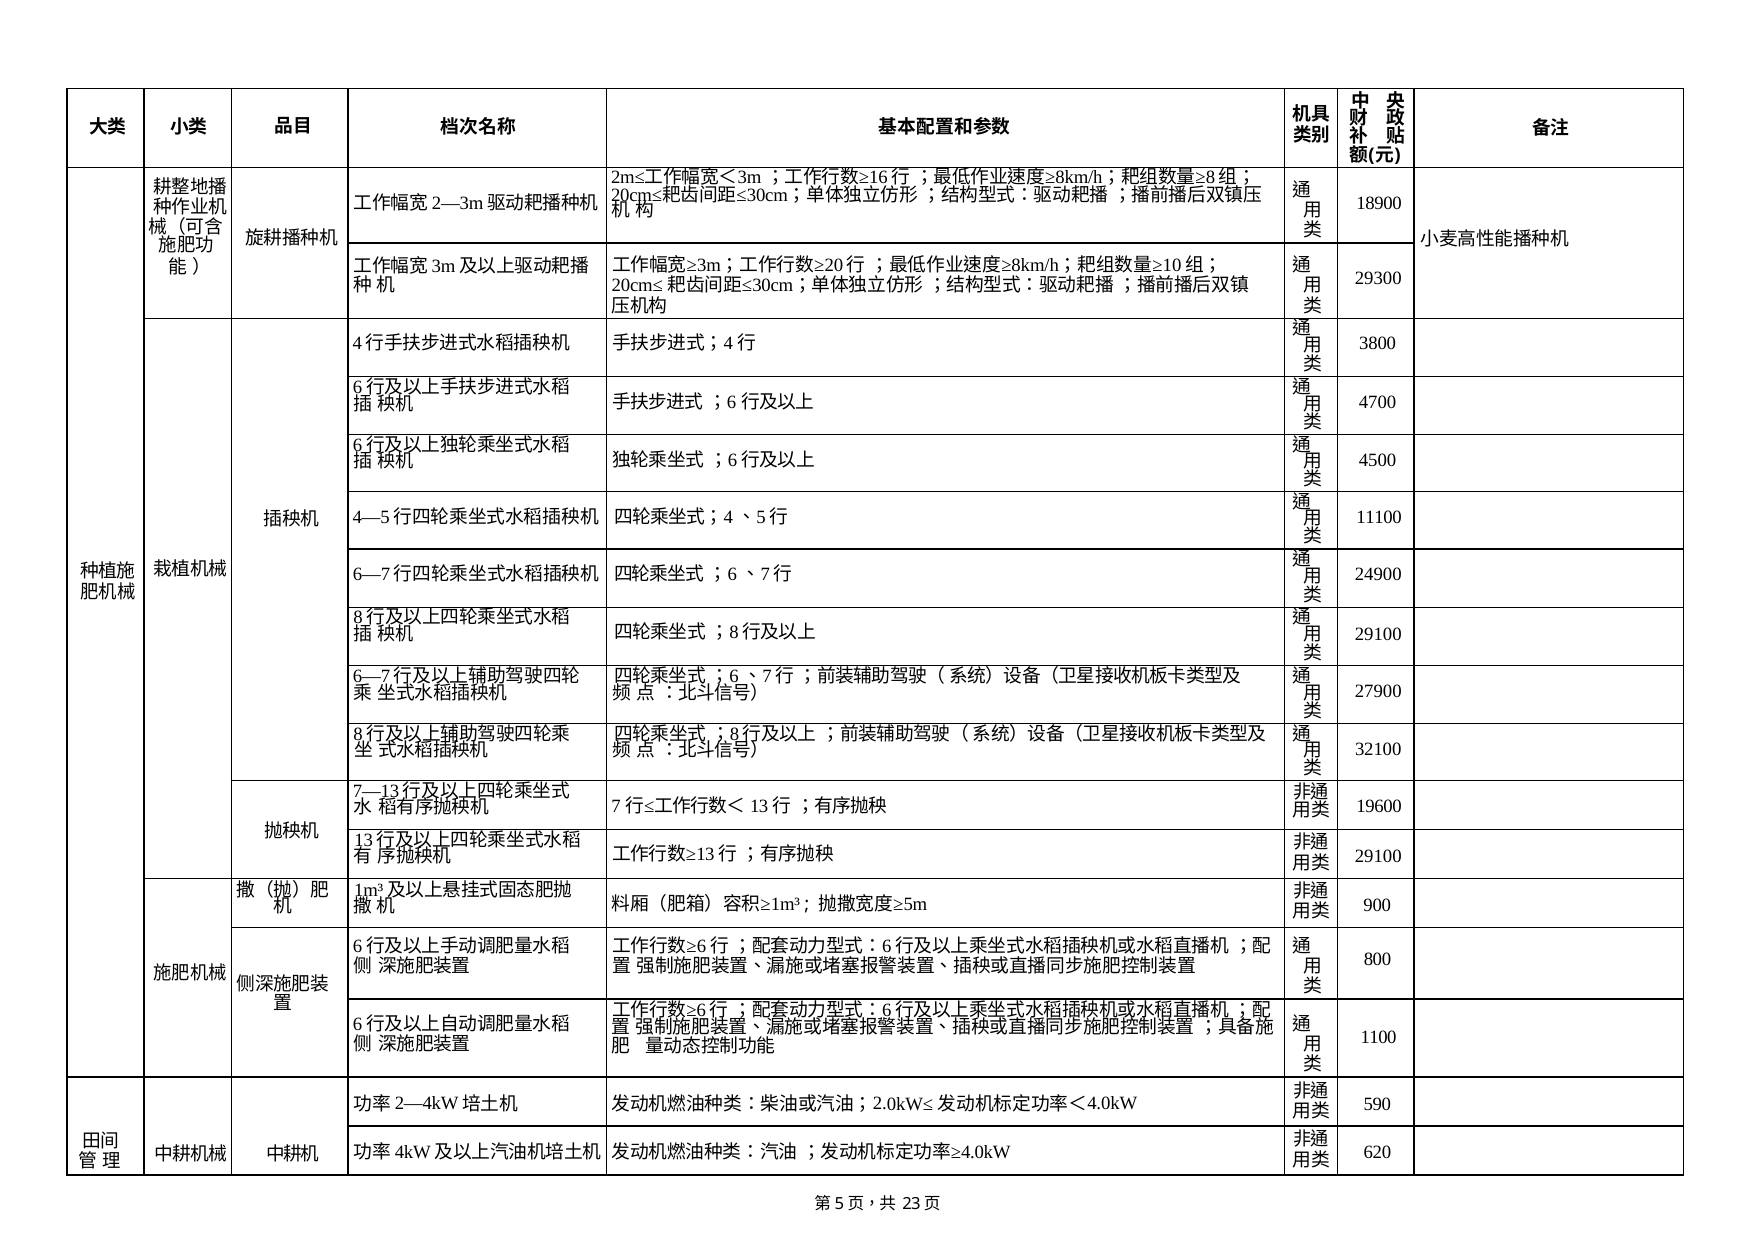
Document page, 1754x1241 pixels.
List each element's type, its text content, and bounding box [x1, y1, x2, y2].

table_cell 18900 [1338, 168, 1413, 242]
table_cell 19600 [1338, 781, 1413, 829]
table_cell [1415, 724, 1683, 780]
table_cell 中耕机械 [145, 1078, 231, 1174]
table_cell 通用 类 [1285, 319, 1337, 376]
table_cell 工作幅宽3m及以上驱动耙播种 机 [349, 244, 606, 317]
table_cell 非通 用类 [1285, 1078, 1337, 1125]
table_cell [1415, 928, 1683, 998]
table_cell 29300 [1338, 244, 1413, 317]
table_cell [1415, 666, 1683, 722]
table_cell 6行及以上手动调肥量水稻侧 深施肥装置 [349, 928, 606, 998]
table_cell 通用 类 [1285, 928, 1337, 998]
table_cell 非通 用类 [1285, 879, 1337, 926]
table_cell 590 [1338, 1078, 1413, 1125]
table_header 品目 [232, 89, 347, 167]
table_header 大类 [68, 89, 143, 167]
table_cell 1100 [1338, 1000, 1413, 1076]
table_header 中央财 政补贴 额(元) [1338, 89, 1413, 167]
table_cell [1415, 1127, 1683, 1174]
table_cell 3800 [1338, 319, 1413, 376]
table_header 基本配置和参数 [607, 89, 1284, 167]
table_cell 四轮乘坐式；4 、5行 [607, 492, 1284, 548]
table_cell 通用 类 [1285, 550, 1337, 606]
table_cell 6行及以上自动调肥量水稻侧 深施肥装置 [349, 1000, 606, 1076]
table_cell 手扶步进式；4 行 [607, 319, 1284, 376]
table_cell 田间管 理机械 [68, 1078, 143, 1174]
table_cell 4500 [1338, 435, 1413, 491]
table_cell 工作幅宽2—3m驱动耙播种机 [349, 168, 606, 242]
table_cell 24900 [1338, 550, 1413, 606]
table_cell [1415, 492, 1683, 548]
table_cell [1415, 1000, 1683, 1076]
table_cell 非通 用类 [1285, 1127, 1337, 1174]
table_cell 插秧机 [232, 319, 347, 780]
table_cell [1415, 550, 1683, 606]
table_cell 通用 类 [1285, 1000, 1337, 1076]
table_cell 工作行数≥6行 ；配套动力型式：6行及以上乘坐式水稻插秧机或水稻直播机 ；配置 强制施肥装置、漏施或堵塞报警装置、插秧或直播同步施肥控制装置 [607, 928, 1284, 998]
table_cell 7 行≤工作行数＜ 13 行 ；有序抛秧 [607, 781, 1284, 829]
table_cell 旋耕播种机 [232, 168, 347, 317]
table_cell 施肥机械 [145, 879, 231, 1076]
table_cell 通用 类 [1285, 435, 1337, 491]
table_header 小类 [145, 89, 231, 167]
table_cell 通用 类 [1285, 666, 1337, 722]
table_cell 种植施 肥机械 [68, 168, 143, 1076]
table_cell 通用 类 [1285, 244, 1337, 317]
table_cell 小麦高性能播种机 [1415, 168, 1683, 317]
table_cell 工作行数≥6行 ；配套动力型式：6行及以上乘坐式水稻插秧机或水稻直播机 ；配置 强制施肥装置、漏施或堵塞报警装置、插秧或直播同步施肥控制装置 ；具备施肥 量动态控制功能 [607, 1000, 1284, 1076]
table_cell 耕整地播 种作业机 械（可含 施肥功 能 ） [145, 168, 231, 317]
table_cell 32100 [1338, 724, 1413, 780]
table_cell 四轮乘坐式 ；8行及以上 ；前装辅助驾驶（ 系统）设备（卫星接收机板卡类型及频 点 ：北斗信号） [607, 724, 1284, 780]
table_cell [1415, 781, 1683, 829]
table_header 档次名称 [349, 89, 606, 167]
table_cell 8行及以上辅助驾驶四轮乘坐 式水稻插秧机 [349, 724, 606, 780]
table_header 机具 类别 [1285, 89, 1337, 167]
table_cell [1415, 879, 1683, 926]
table_cell [1415, 377, 1683, 433]
table_cell 27900 [1338, 666, 1413, 722]
table_cell 4—5行四轮乘坐式水稻插秧机 [349, 492, 606, 548]
table_cell 6—7行四轮乘坐式水稻插秧机 [349, 550, 606, 606]
table_cell 通用 类 [1285, 492, 1337, 548]
table_cell 4700 [1338, 377, 1413, 433]
table_cell 通用 类 [1285, 724, 1337, 780]
table_cell 撒（抛）肥 机 [232, 879, 347, 926]
table_cell 通用 类 [1285, 168, 1337, 242]
table_cell 四轮乘坐式 ；6 、7行 ；前装辅助驾驶（ 系统）设备（卫星接收机板卡类型及频 点 ：北斗信号） [607, 666, 1284, 722]
table_cell 4行手扶步进式水稻插秧机 [349, 319, 606, 376]
table_cell 栽植机械 [145, 319, 231, 877]
table_cell 发动机燃油种类：汽油 ；发动机标定功率≥4.0kW [607, 1127, 1284, 1174]
table_cell 6—7行及以上辅助驾驶四轮乘 坐式水稻插秧机 [349, 666, 606, 722]
table_cell 料厢（肥箱）容积≥1m³ ; 抛撒宽度≥5m [607, 879, 1284, 926]
table_cell 29100 [1338, 608, 1413, 665]
table_cell [1415, 435, 1683, 491]
table_cell 发动机燃油种类：柴油或汽油；2.0kW≤ 发动机标定功率＜4.0kW [607, 1078, 1284, 1125]
table_cell 800 [1338, 928, 1413, 998]
table_header 备注 [1415, 89, 1683, 167]
table_cell 功率4kW及以上汽油机培土机 [349, 1127, 606, 1174]
table_cell 7—13行及以上四轮乘坐式水 稻有序抛秧机 [349, 781, 606, 829]
table_cell [1415, 1078, 1683, 1125]
table_cell 抛秧机 [232, 781, 347, 877]
table_cell [1415, 319, 1683, 376]
table_cell 四轮乘坐式 ；8行及以上 [607, 608, 1284, 665]
table_cell 四轮乘坐式 ；6 、7行 [607, 550, 1284, 606]
table_cell 非通 用类 [1285, 781, 1337, 829]
table_cell 13行及以上四轮乘坐式水稻有 序抛秧机 [349, 830, 606, 877]
table_cell 工作行数≥13行 ；有序抛秧 [607, 830, 1284, 877]
table_cell 独轮乘坐式 ；6行及以上 [607, 435, 1284, 491]
table_cell 6行及以上手扶步进式水稻插 秧机 [349, 377, 606, 433]
table_cell 2m≤工作幅宽＜3m ；工作行数≥16行 ；最低作业速度≥8km/h；耙组数量≥8组； 20cm≤耙齿间距≤30cm；单体独立仿形 ；结构型式：驱动耙播 ；播前播后双镇压机 构 [607, 168, 1284, 242]
table_cell 侧深施肥装 置 [232, 928, 347, 1076]
table_cell 8行及以上四轮乘坐式水稻插 秧机 [349, 608, 606, 665]
table_cell 通用 类 [1285, 377, 1337, 433]
table_cell 11100 [1338, 492, 1413, 548]
table_cell 900 [1338, 879, 1413, 926]
table_cell 1m³及以上悬挂式固态肥抛撒 机 [349, 879, 606, 926]
table_cell [1415, 608, 1683, 665]
table_cell 29100 [1338, 830, 1413, 877]
table_cell 手扶步进式 ；6 行及以上 [607, 377, 1284, 433]
table_cell 非通 用类 [1285, 830, 1337, 877]
table_cell 中耕机 [232, 1078, 347, 1174]
table_cell 通用 类 [1285, 608, 1337, 665]
table_cell 功率2—4kW培土机 [349, 1078, 606, 1125]
table_cell 工作幅宽≥3m；工作行数≥20行 ；最低作业速度≥8km/h；耙组数量≥10组；20cm≤ 耙齿间距≤30cm；单体独立仿形 ；结构型式：驱动耙播 ；播前播后双镇压机构 [607, 244, 1284, 317]
table_cell 6行及以上独轮乘坐式水稻插 秧机 [349, 435, 606, 491]
table_cell 620 [1338, 1127, 1413, 1174]
table_cell [1415, 830, 1683, 877]
